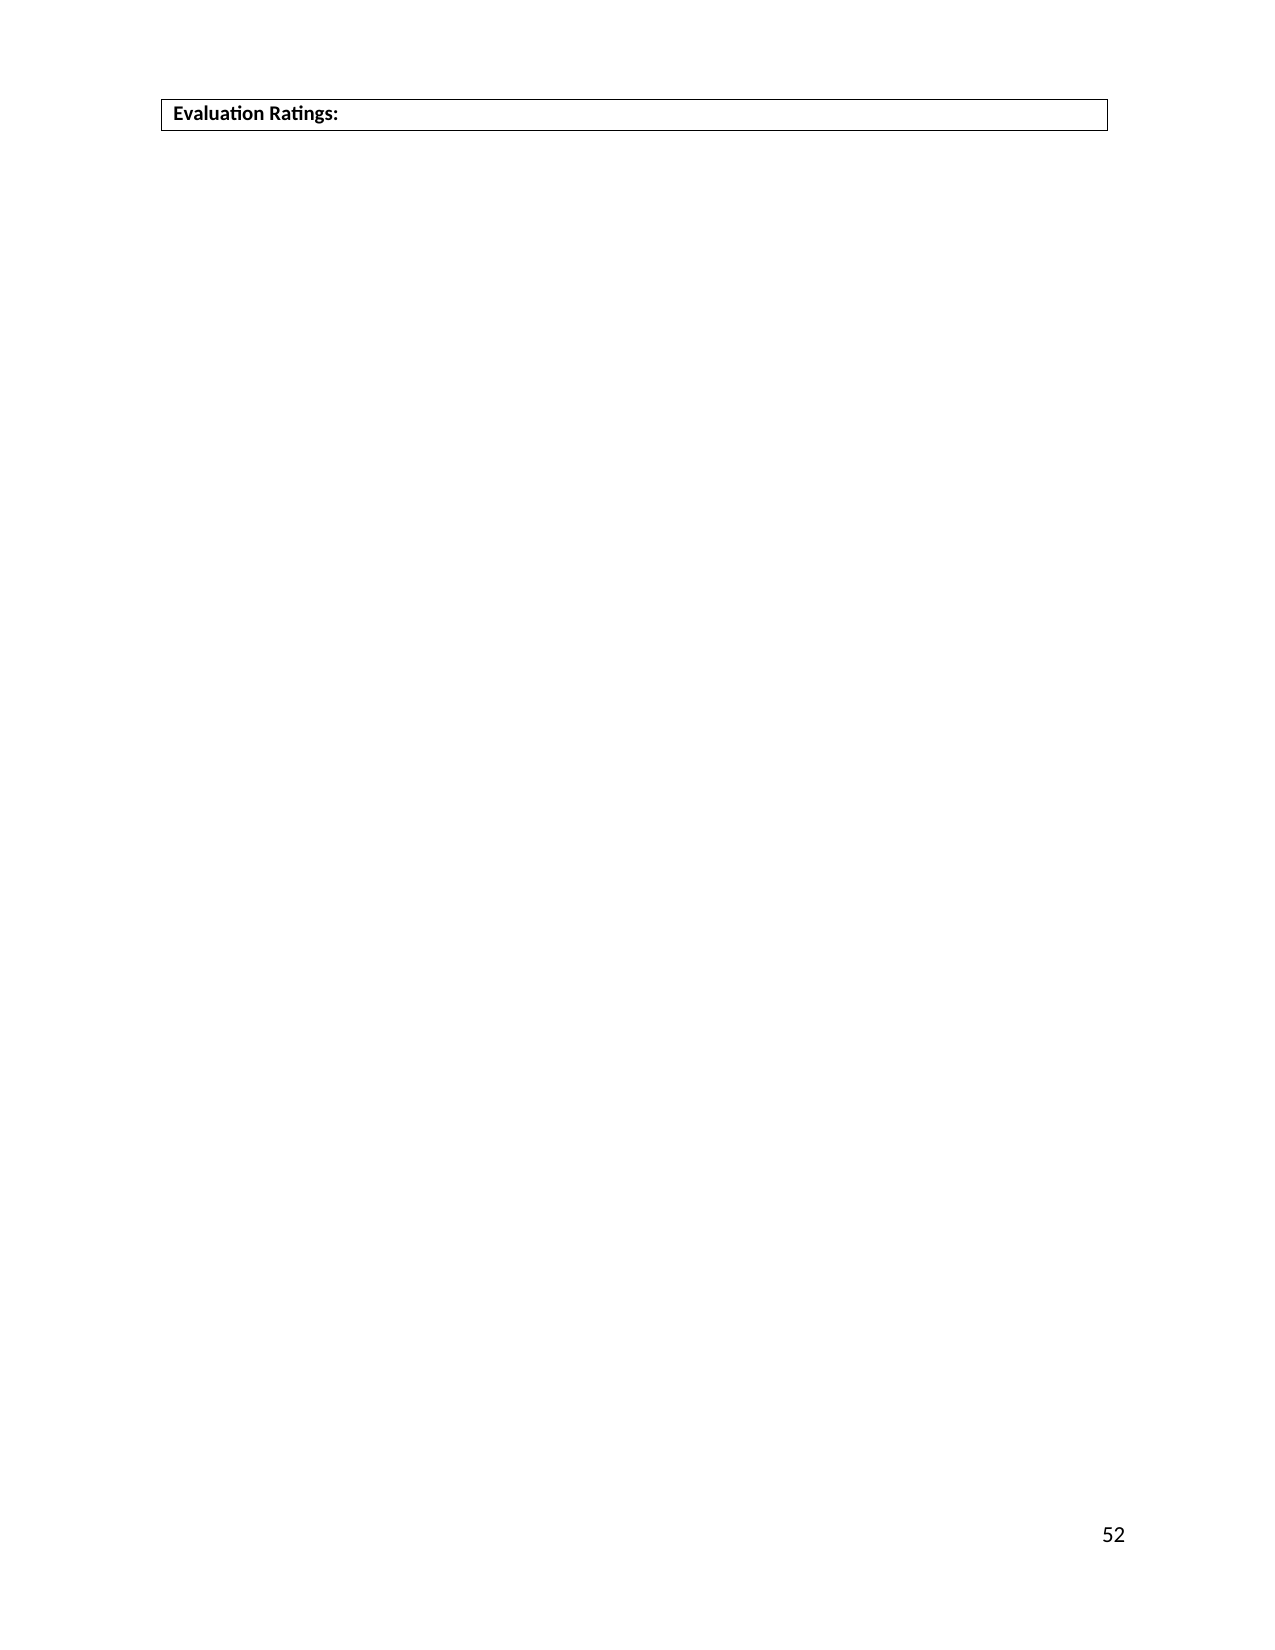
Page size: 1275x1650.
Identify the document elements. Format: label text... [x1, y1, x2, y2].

table_header Evaluation Ratings: [162, 100, 1107, 129]
